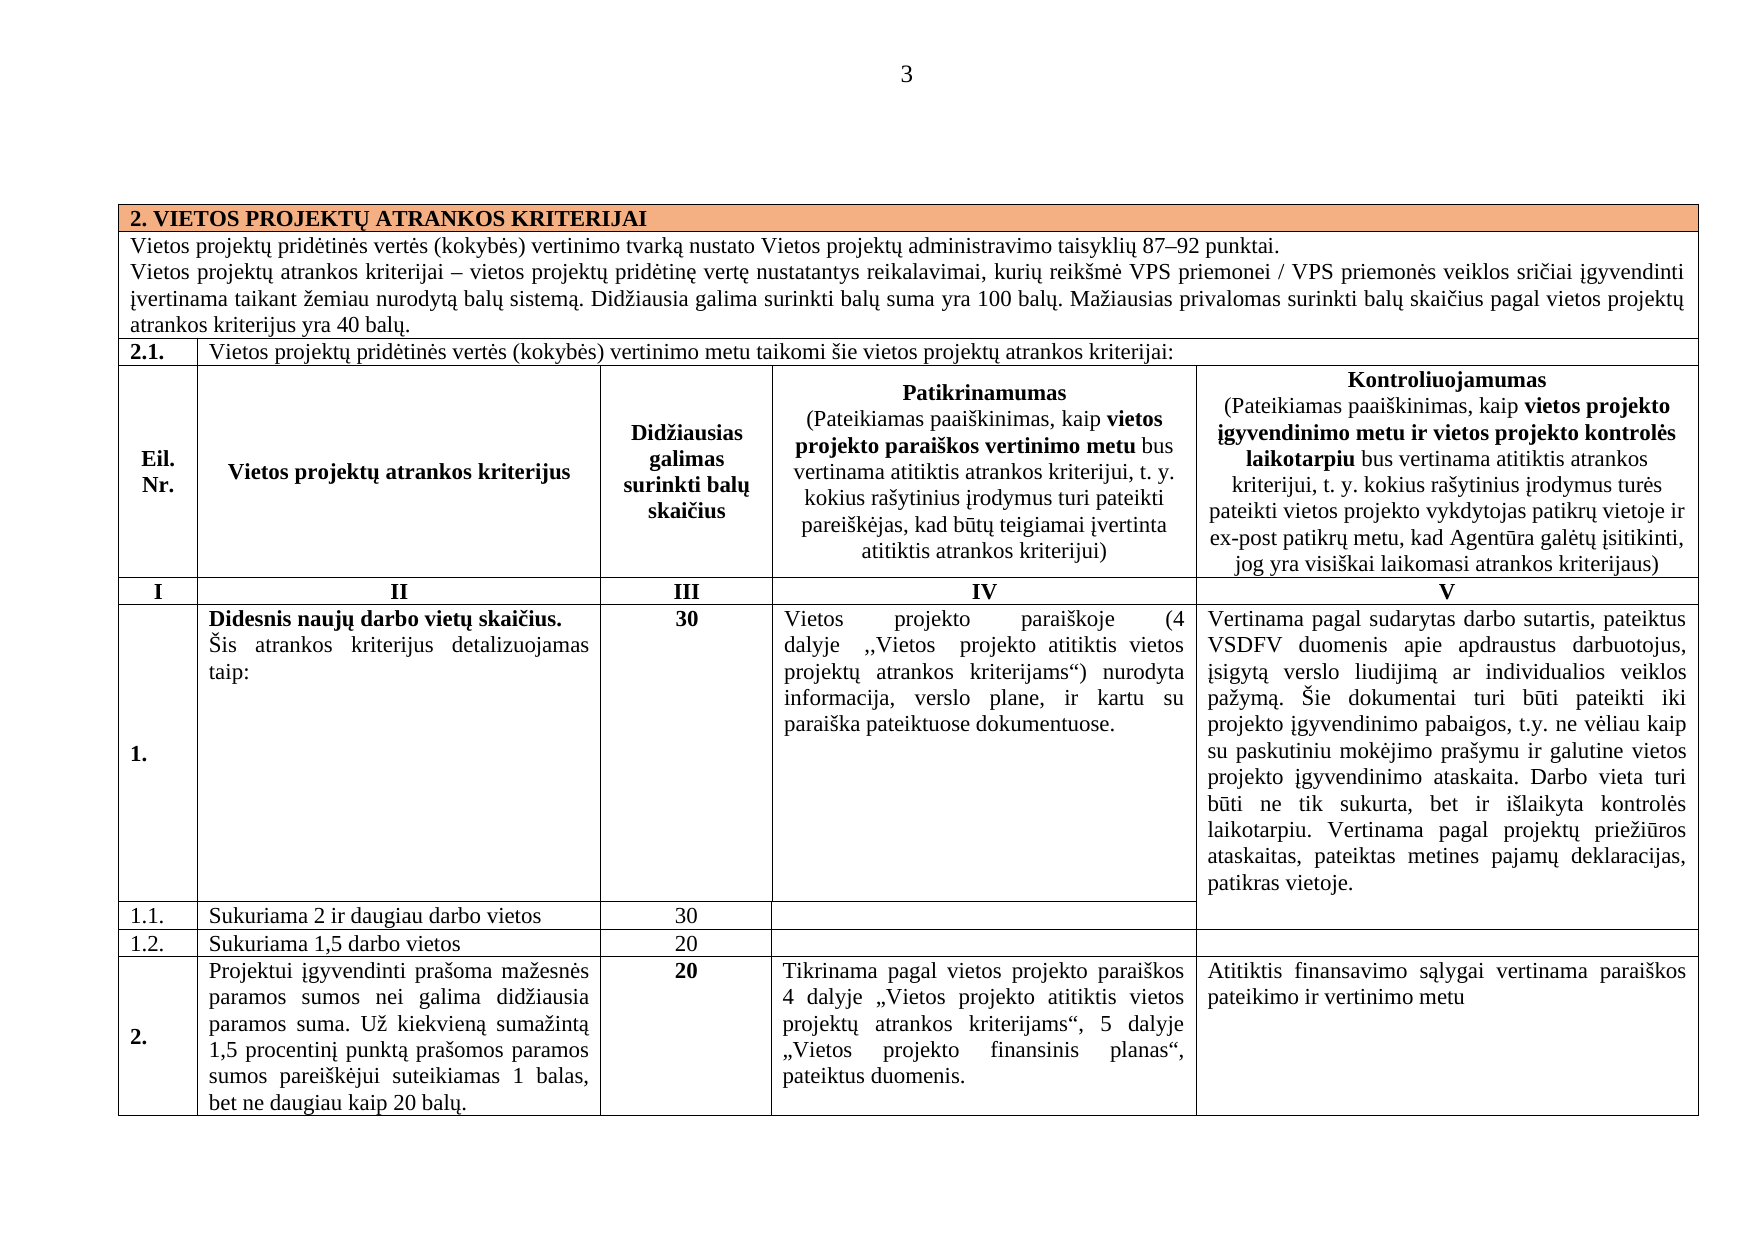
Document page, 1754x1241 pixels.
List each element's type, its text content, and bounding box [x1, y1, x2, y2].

table_cell Vietos projektų atrankos kriterijus [198, 366, 600, 577]
table_cell Eil. Nr. [119, 366, 197, 577]
table_cell IV [773, 578, 1196, 604]
table_cell [772, 902, 1196, 928]
table_cell Atitiktis finansavimo sąlygai vertinama paraiškos pateikimo ir vertinimo metu [1197, 957, 1698, 1115]
table_cell [1197, 930, 1698, 956]
table_cell 2.1. [119, 339, 197, 365]
table_cell 30 [601, 605, 772, 901]
table_cell I [119, 578, 197, 604]
table_cell Didesnis naujų darbo vietų skaičius. Šis atrankos kriterijus detalizuojamas taip: [198, 605, 600, 901]
table_cell III [601, 578, 772, 604]
table_cell Tikrinama pagal vietos projekto paraiškos 4 dalyje „Vietos projekto atitiktis vietos projektų atrankos kriterijams“, 5 dalyje „Vietos projekto finansinis planas“, pateiktus duomenis. [772, 957, 1196, 1115]
table_cell 2. [119, 957, 197, 1115]
table_cell Projektui įgyvendinti prašoma mažesnės paramos sumos nei galima didžiausia paramos suma. Už kiekvieną sumažintą 1,5 procentinį punktą prašomos paramos sumos pareiškėjui suteikiamas 1 balas, bet ne daugiau kaip 20 balų. [198, 957, 600, 1115]
table_cell Didžiausias galimas surinkti balų skaičius [601, 366, 772, 577]
table_cell 1.2. [119, 930, 197, 956]
table_cell 20 [601, 957, 771, 1115]
table_cell Vietos projektų pridėtinės vertės (kokybės) vertinimo metu taikomi šie vietos projektų atrankos kriterijai: [198, 339, 1698, 365]
table_header 2. VIETOS PROJEKTŲ ATRANKOS KRITERIJAI [119, 205, 1698, 231]
table_cell 30 [601, 902, 771, 928]
table_cell V [1197, 578, 1698, 604]
table_cell Sukuriama 1,5 darbo vietos [198, 930, 600, 956]
table_cell 1. [119, 605, 197, 901]
table_cell Patikrinamumas (Pateikiamas paaiškinimas, kaip vietos projekto paraiškos vertinimo metu bus vertinama atitiktis atrankos kriterijui, t. y. kokius rašytinius įrodymus turi pateikti pareiškėjas, kad būtų teigiamai įvertinta atitiktis atrankos kriterijui) [773, 366, 1196, 577]
table_cell 1.1. [119, 902, 197, 928]
table_cell Kontroliuojamumas (Pateikiamas paaiškinimas, kaip vietos projekto įgyvendinimo metu ir vietos projekto kontrolės laikotarpiu bus vertinama atitiktis atrankos kriterijui, t. y. kokius rašytinius įrodymus turės pateikti vietos projekto vykdytojas patikrų vietoje ir ex-post patikrų metu, kad Agentūra galėtų įsitikinti, jog yra visiškai laikomasi atrankos kriterijaus) [1197, 366, 1698, 577]
table_cell [772, 930, 1196, 956]
table_cell Sukuriama 2 ir daugiau darbo vietos [198, 902, 600, 928]
table_cell 20 [601, 930, 771, 956]
table_cell Vietos projektų pridėtinės vertės (kokybės) vertinimo tvarką nustato Vietos projektų administravimo taisyklių 87–92 punktai. Vietos projektų atrankos kriterijai – vietos projektų pridėtinę vertę nustatantys reikalavimai, kurių reikšmė VPS priemonei / VPS priemonės veiklos sričiai įgyvendinti įvertinama taikant žemiau nurodytą balų sistemą. Didžiausia galima surinkti balų suma yra 100 balų. Mažiausias privalomas surinkti balų skaičius pagal vietos projektų atrankos kriterijus yra 40 balų. [119, 232, 1698, 337]
table_cell II [198, 578, 600, 604]
table_cell Vietos projekto paraiškoje (4 dalyje ,,Vietos projekto atitiktis vietos projektų atrankos kriterijams“) nurodyta informacija, verslo plane, ir kartu su paraiška pateiktuose dokumentuose. [773, 605, 1196, 901]
